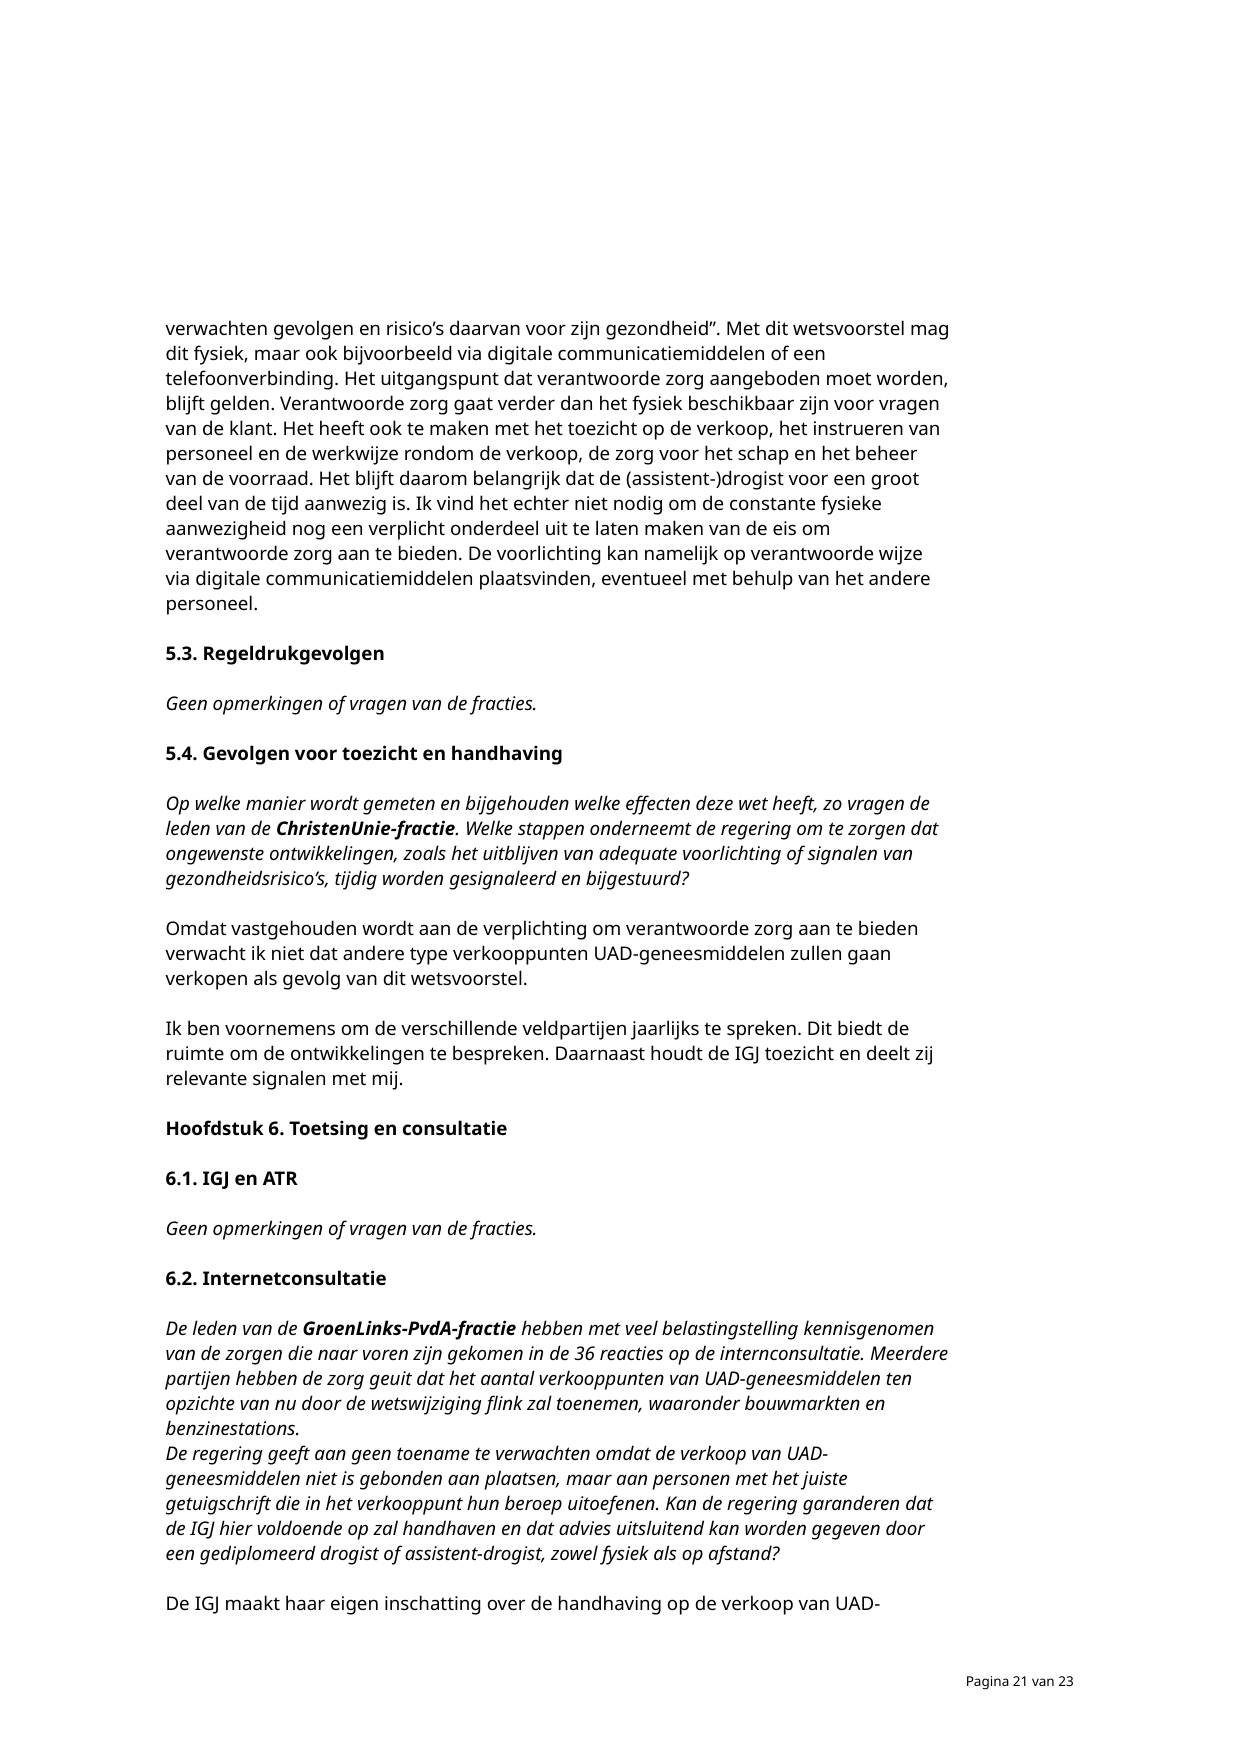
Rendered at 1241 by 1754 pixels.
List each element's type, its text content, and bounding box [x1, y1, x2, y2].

text 6.1. IGJ en ATR [165, 1165, 951, 1190]
text De leden van de GroenLinks-PvdA-fractie hebben met veel belastingstelling kennisgenomen van de zorgen die naar voren zijn gekomen in de 36 reacties op de internconsultatie. Meerdere partijen hebben de zorg geuit dat het aantal verkooppunten van UAD-geneesmiddelen ten opzichte van nu door de wetswijziging flink zal toenemen, waaronder bouwmarkten en benzinestations. [165, 1315, 951, 1440]
text Geen opmerkingen of vragen van de fracties. [165, 1215, 951, 1240]
text Ik ben voornemens om de verschillende veldpartijen jaarlijks te spreken. Dit biedt de ruimte om de ontwikkelingen te bespreken. Daarnaast houdt de IGJ toezicht en deelt zij relevante signalen met mij. [165, 1015, 951, 1090]
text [165, 315, 951, 615]
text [165, 1590, 951, 1615]
text 5.3. Regeldrukgevolgen [165, 640, 951, 665]
text Op welke manier wordt gemeten en bijgehouden welke effecten deze wet heeft, zo vragen de leden van de ChristenUnie-fractie. Welke stappen onderneemt de regering om te zorgen dat ongewenste ontwikkelingen, zoals het uitblijven van adequate voorlichting of signalen van gezondheidsrisico’s, tijdig worden gesignaleerd en bijgestuurd? [165, 790, 951, 890]
text 6.2. Internetconsultatie [165, 1265, 951, 1290]
text Geen opmerkingen of vragen van de fracties. [165, 690, 951, 715]
text 5.4. Gevolgen voor toezicht en handhaving [165, 740, 951, 765]
text Hoofdstuk 6. Toetsing en consultatie [165, 1115, 951, 1140]
text Omdat vastgehouden wordt aan de verplichting om verantwoorde zorg aan te bieden verwacht ik niet dat andere type verkooppunten UAD-geneesmiddelen zullen gaan verkopen als gevolg van dit wetsvoorstel. [165, 915, 951, 990]
text De regering geeft aan geen toename te verwachten omdat de verkoop van UAD-geneesmiddelen niet is gebonden aan plaatsen, maar aan personen met het juiste getuigschrift die in het verkooppunt hun beroep uitoefenen. Kan de regering garanderen dat de IGJ hier voldoende op zal handhaven en dat advies uitsluitend kan worden gegeven door een gediplomeerd drogist of assistent-drogist, zowel fysiek als op afstand? [165, 1440, 951, 1565]
